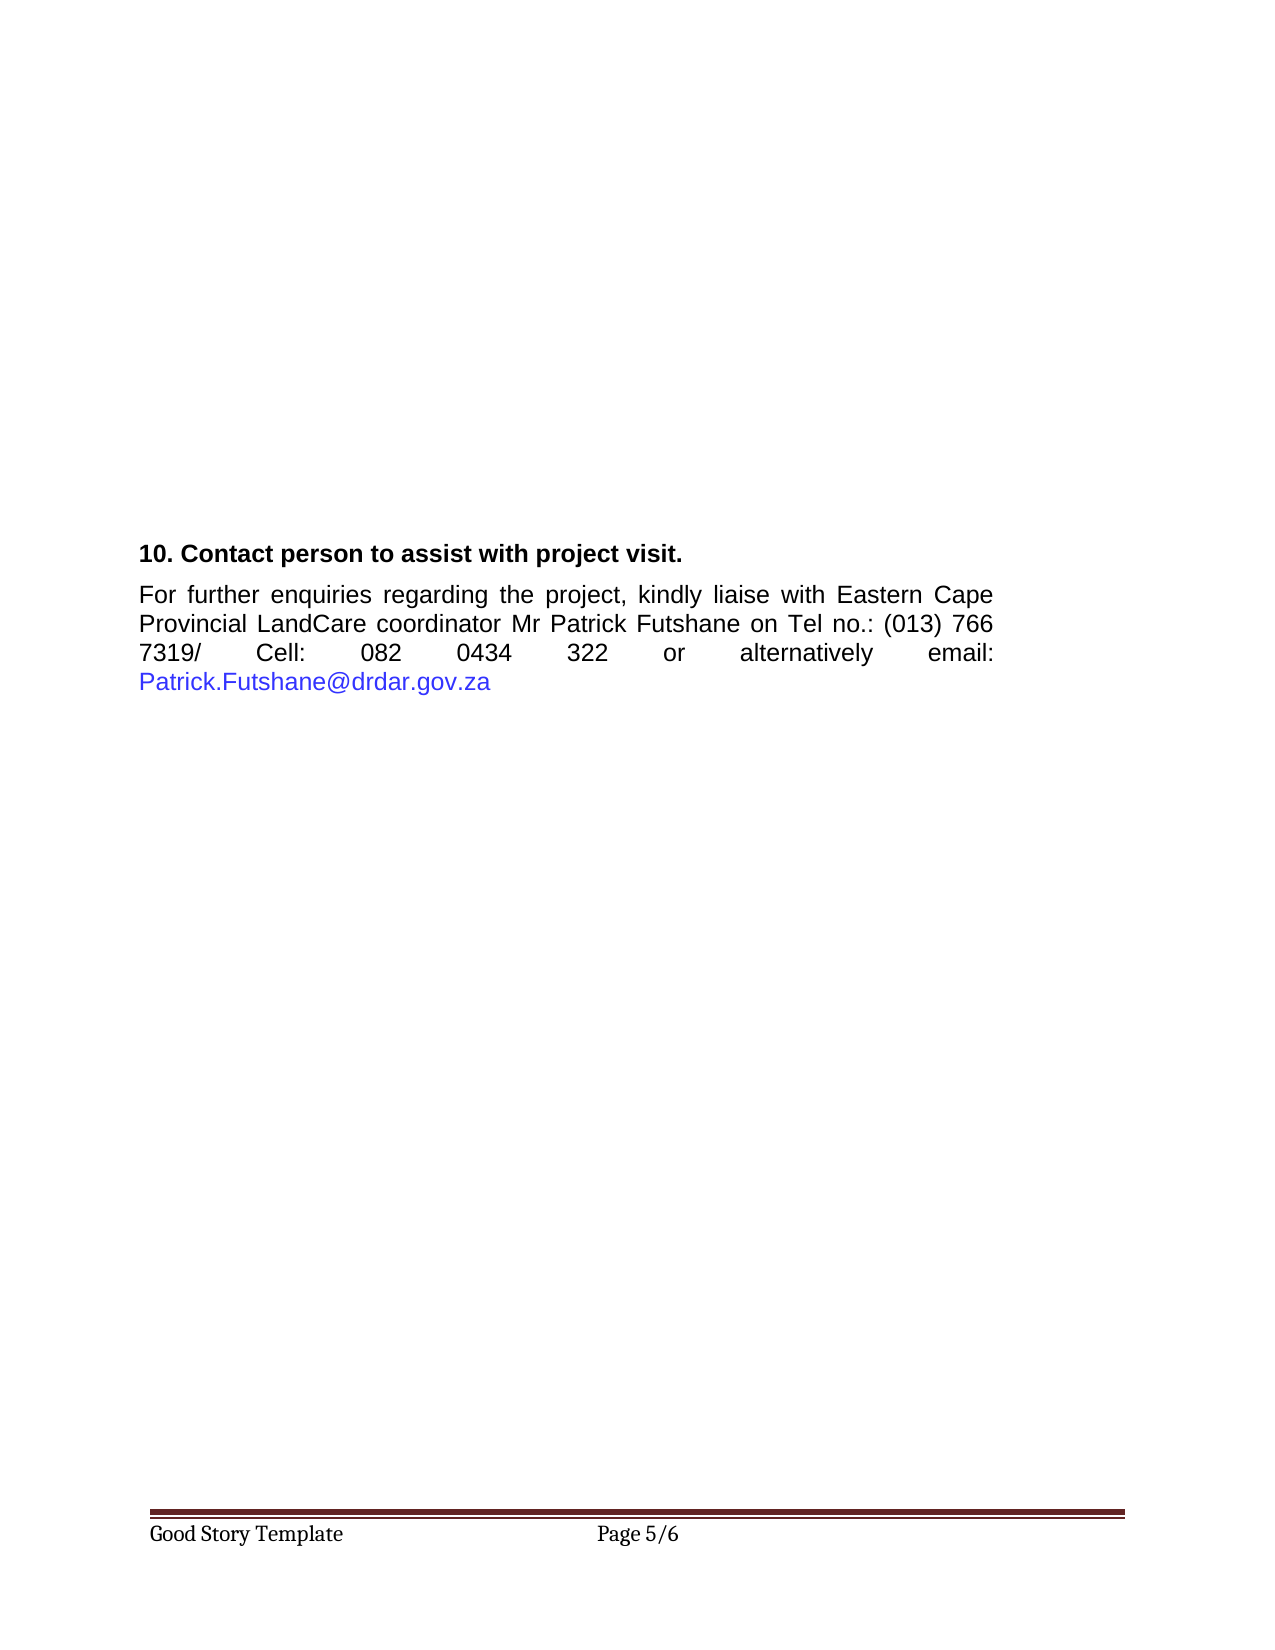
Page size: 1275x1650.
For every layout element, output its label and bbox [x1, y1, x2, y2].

table_cell [139, 150, 995, 1484]
